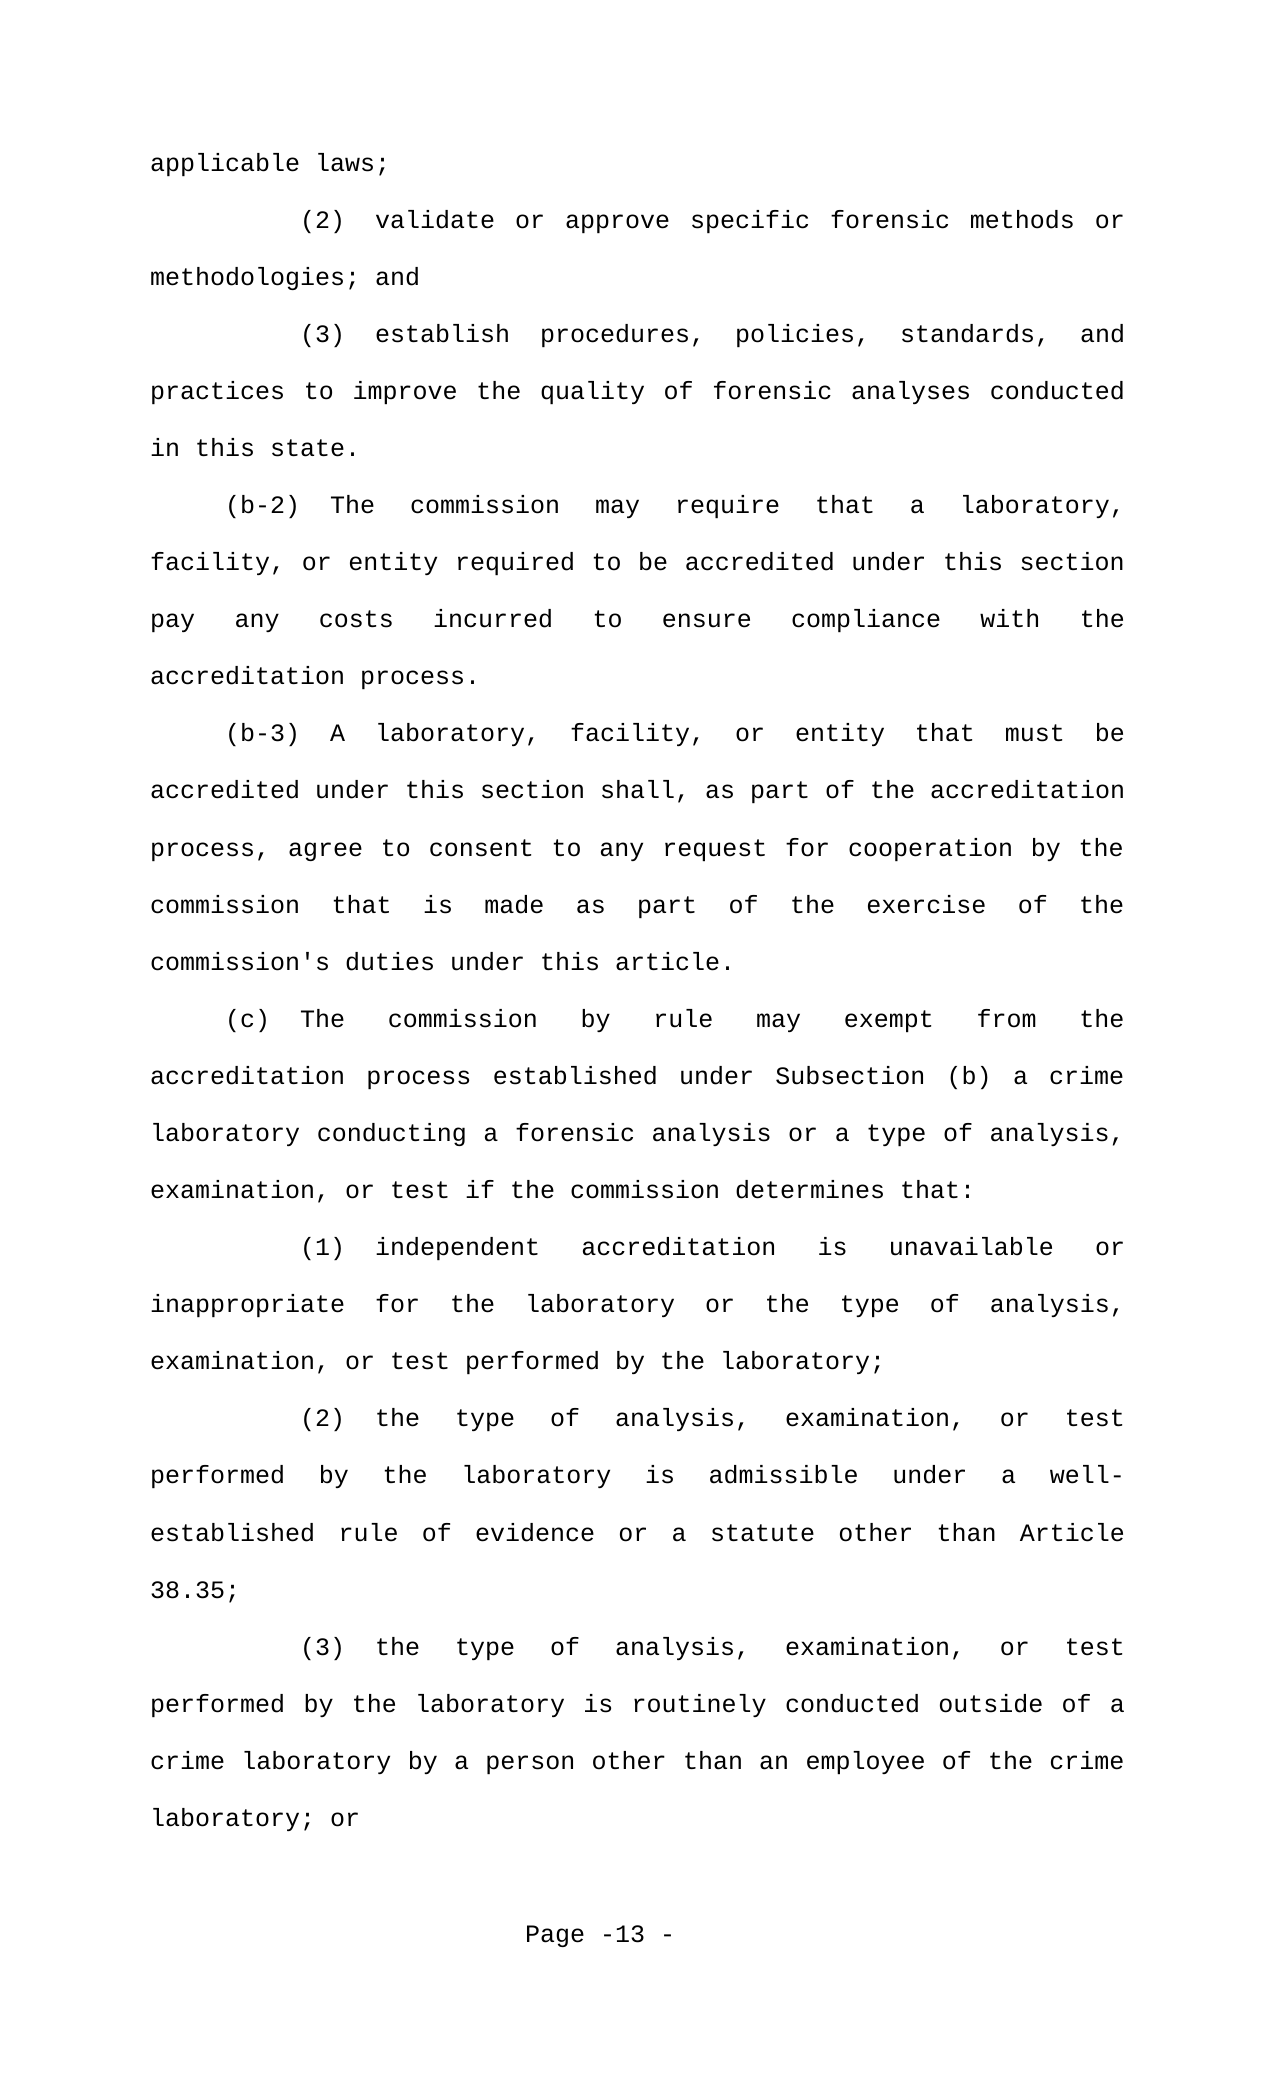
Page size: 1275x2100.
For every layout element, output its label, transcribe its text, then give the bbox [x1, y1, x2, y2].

text (3) the type of analysis, examination, or test performed by the laboratory is routinely conducted outside of a crime laboratory by a person other than an employee of the crime laboratory; or [150, 1634, 1125, 1834]
text (b-3) A laboratory, facility, or entity that must be accredited under this section shall, as part of the accreditation process, agree to consent to any request for cooperation by the commission that is made as part of the exercise of the commission's duties under this article. [150, 721, 1125, 978]
text (3) establish procedures, policies, standards, and practices to improve the quality of forensic analyses conducted in this state. [150, 321, 1125, 464]
text (2) the type of analysis, examination, or test performed by the laboratory is admissible under a well-established rule of evidence or a statute other than Article 38.35; [150, 1406, 1125, 1606]
text (1) independent accreditation is unavailable or inappropriate for the laboratory or the type of analysis, examination, or test performed by the laboratory; [150, 1234, 1125, 1377]
text (b-2) The commission may require that a laboratory, facility, or entity required to be accredited under this section pay any costs incurred to ensure compliance with the accreditation process. [150, 492, 1125, 692]
text (c) The commission by rule may exempt from the accreditation process established under Subsection (b) a crime laboratory conducting a forensic analysis or a type of analysis, examination, or test if the commission determines that: [150, 1006, 1125, 1206]
text (2) validate or approve specific forensic methods or methodologies; and [150, 207, 1125, 293]
